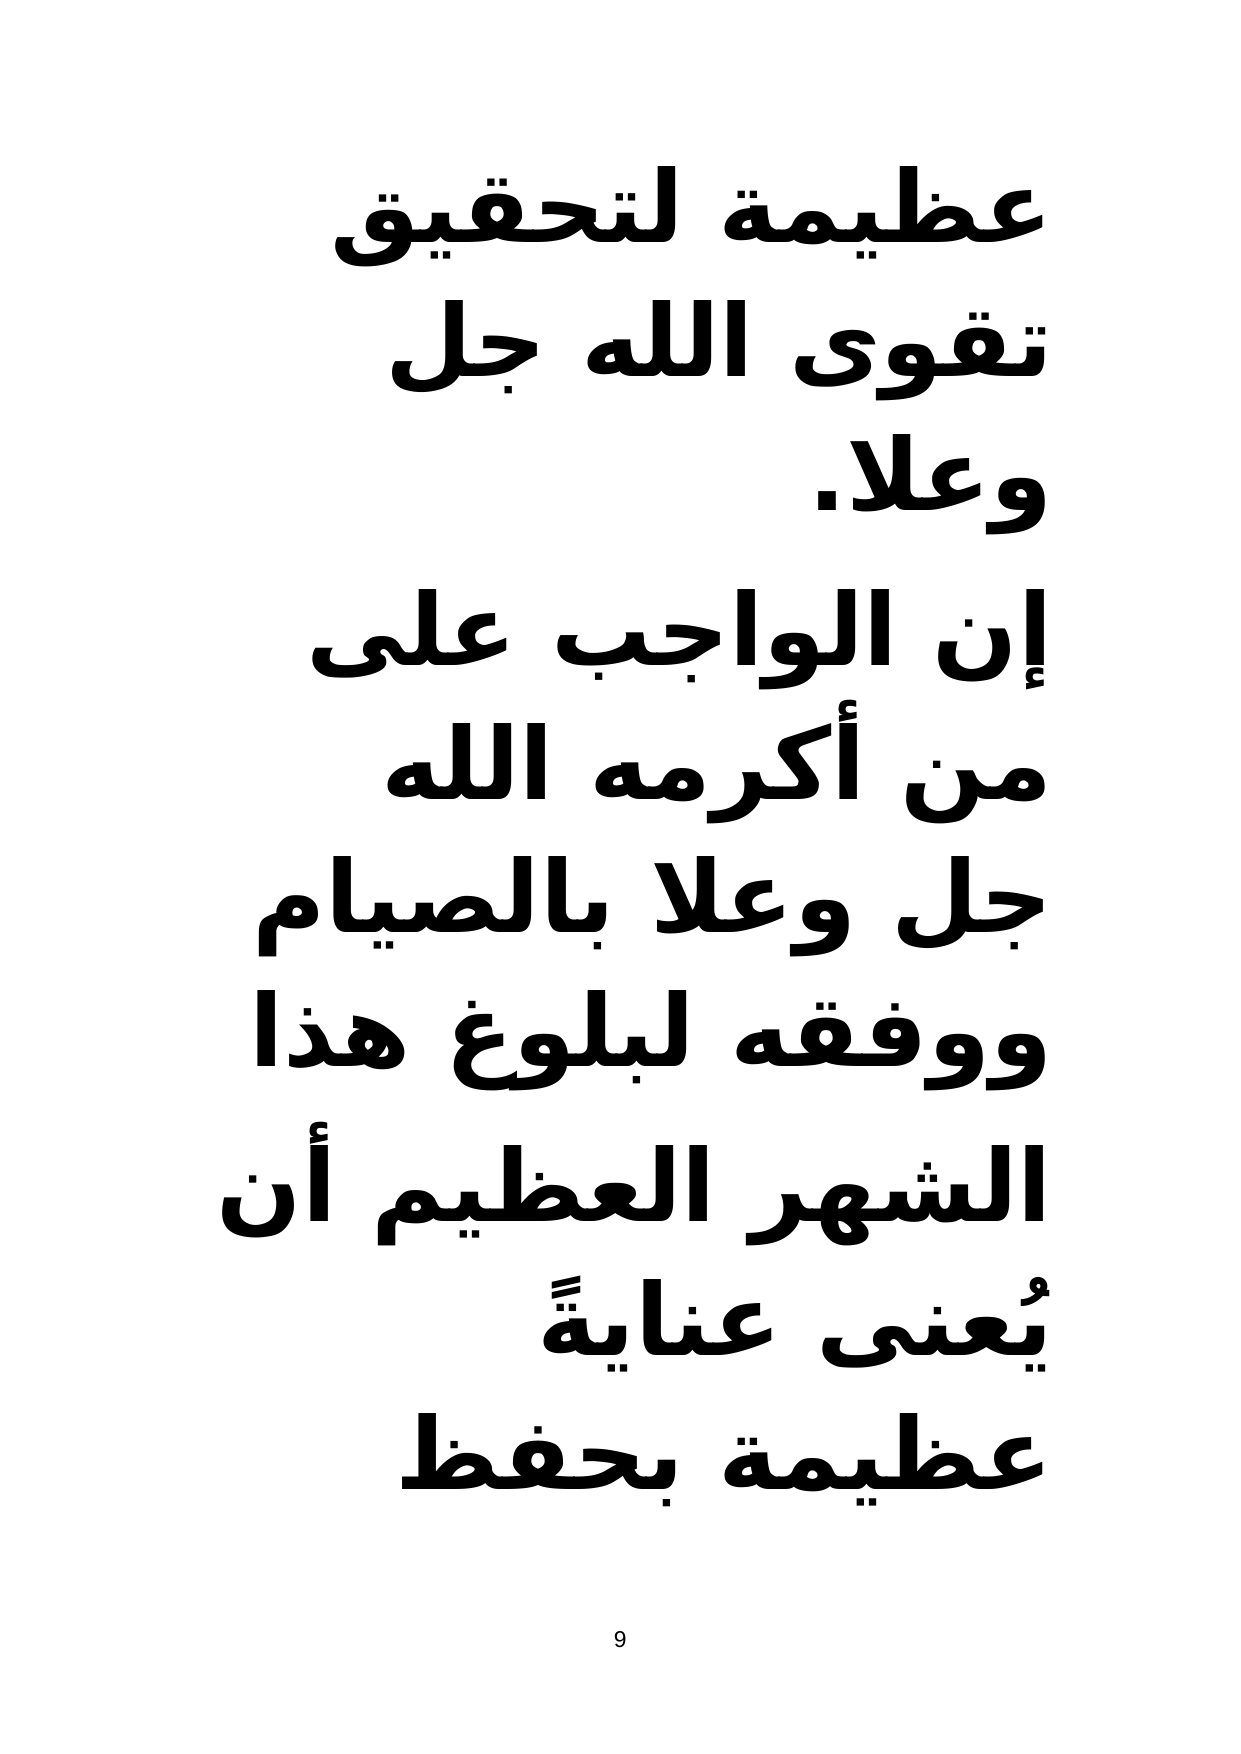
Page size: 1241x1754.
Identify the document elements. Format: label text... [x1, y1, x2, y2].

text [187, 1129, 1053, 1513]
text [187, 150, 1053, 534]
text إن الواجب على من أكرمه الله جل وعلا بالصيام ووفقه لبلوغ هذا [187, 572, 1053, 1090]
